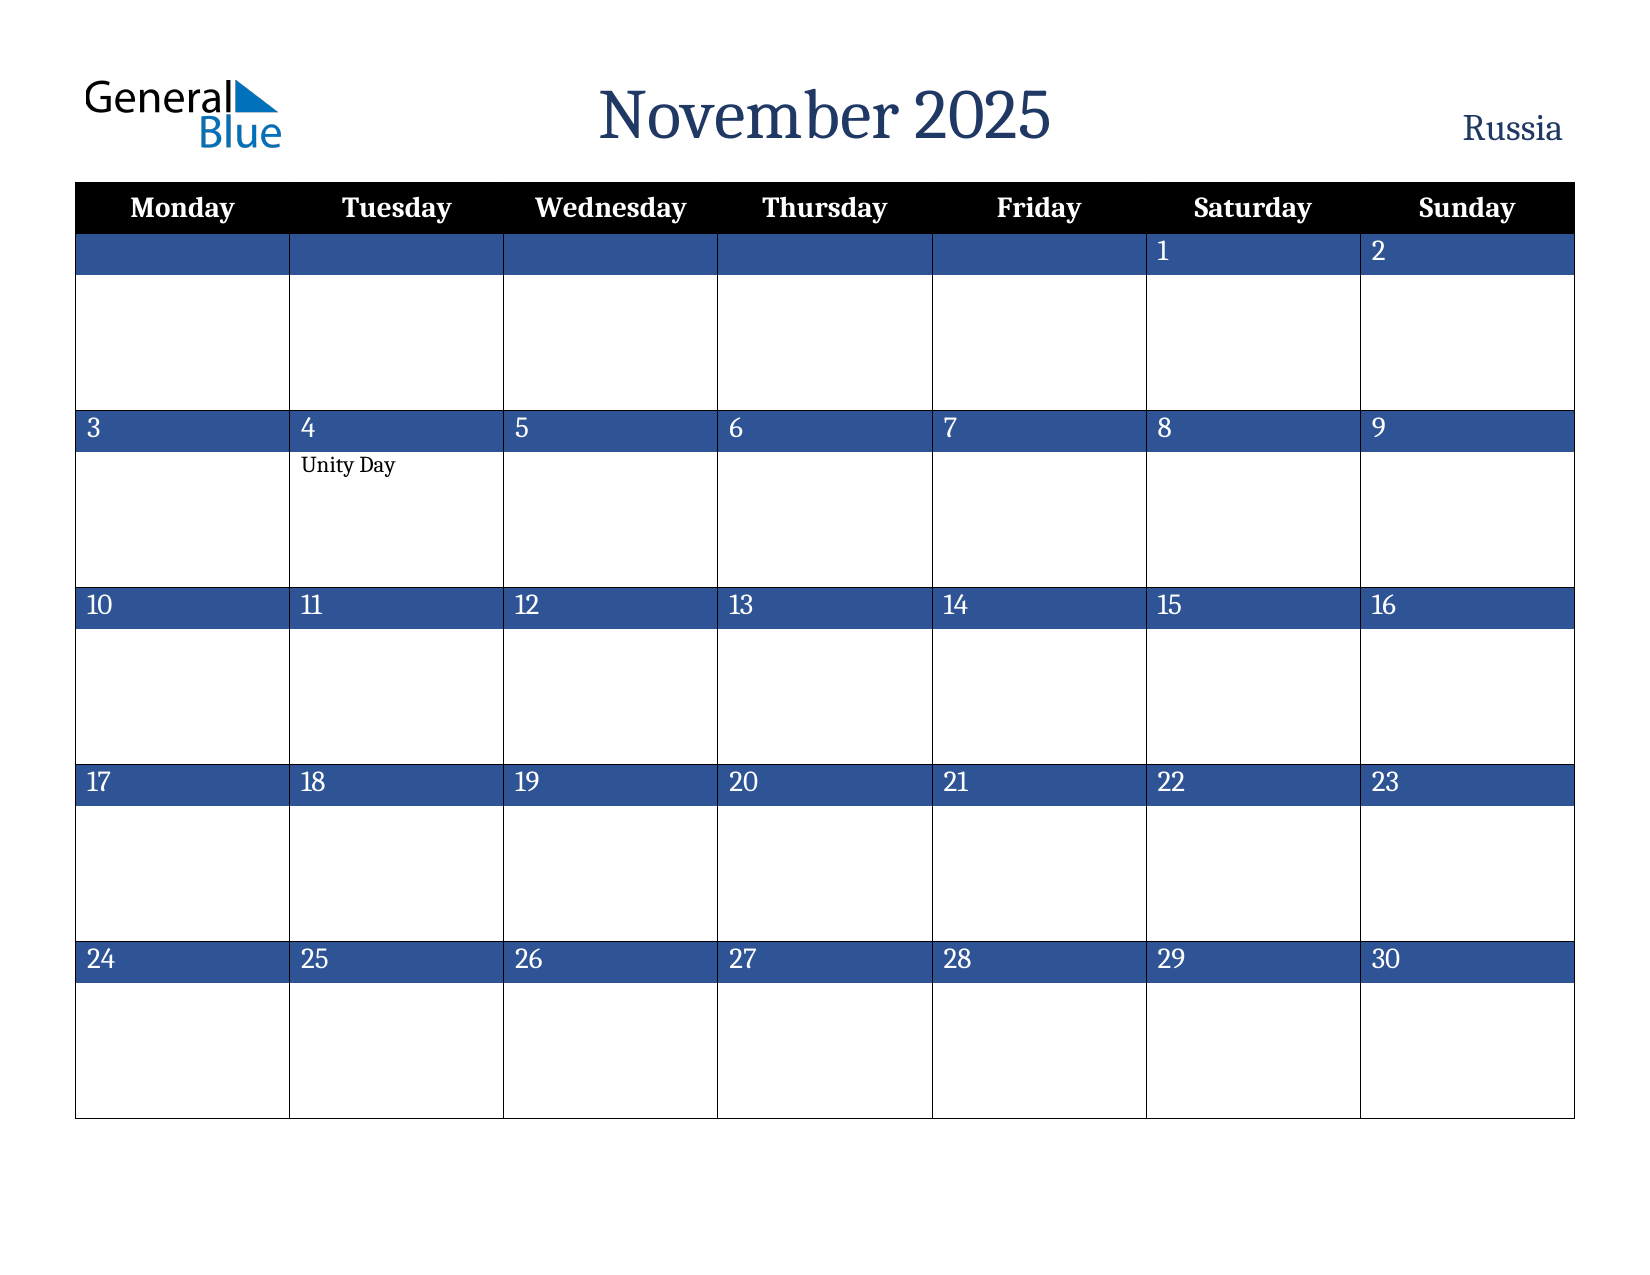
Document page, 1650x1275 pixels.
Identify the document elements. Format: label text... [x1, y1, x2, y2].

table_cell Saturday [1147, 183, 1360, 233]
table_cell [1361, 275, 1574, 410]
table_cell [290, 983, 503, 1118]
table_cell [933, 629, 1146, 764]
table_cell [718, 275, 932, 410]
table_cell [76, 806, 289, 941]
table_cell [76, 983, 289, 1118]
table_cell 27 [718, 942, 932, 983]
table_cell [290, 234, 503, 275]
table_cell 22 [1147, 765, 1360, 806]
table_cell Monday [76, 183, 289, 233]
table_cell 21 [933, 765, 1146, 806]
table_cell 8 [1147, 411, 1360, 452]
table_cell [1147, 275, 1360, 410]
table_cell [76, 275, 289, 410]
table_cell [76, 452, 289, 587]
table_cell [933, 275, 1146, 410]
table_cell 3 [76, 411, 289, 452]
table_cell 26 [504, 942, 717, 983]
table_cell [504, 234, 717, 275]
table_cell 16 [1361, 588, 1574, 629]
table_cell 29 [1147, 942, 1360, 983]
table_cell 2 [1361, 234, 1574, 275]
table_cell 15 [1147, 588, 1360, 629]
table_cell Sunday [1361, 183, 1574, 233]
table_cell Wednesday [504, 183, 717, 233]
table_cell 24 [76, 942, 289, 983]
table_cell [718, 234, 932, 275]
table_cell [933, 234, 1146, 275]
table_cell 4 [290, 411, 503, 452]
table_cell [718, 983, 932, 1118]
table_cell 25 [290, 942, 503, 983]
table_cell [1361, 452, 1574, 587]
picture [86, 80, 281, 148]
table_cell [504, 629, 717, 764]
table_cell [1147, 806, 1360, 941]
table_cell [1361, 983, 1574, 1118]
table_cell [1361, 806, 1574, 941]
table_cell [290, 806, 503, 941]
table_cell [933, 806, 1146, 941]
table_header [76, 75, 503, 182]
table_cell 20 [718, 765, 932, 806]
table_cell 23 [1361, 765, 1574, 806]
table_header Russia [1146, 75, 1574, 182]
table_cell 11 [290, 588, 503, 629]
table_cell [290, 629, 503, 764]
table_cell 7 [933, 411, 1146, 452]
table_cell [933, 452, 1146, 587]
table_cell Friday [933, 183, 1146, 233]
table_cell [504, 983, 717, 1118]
table_cell Tuesday [290, 183, 503, 233]
table_cell [718, 629, 932, 764]
table_cell 19 [504, 765, 717, 806]
table_cell [1147, 983, 1360, 1118]
table_cell [933, 983, 1146, 1118]
table_cell [1147, 629, 1360, 764]
table_cell [76, 629, 289, 764]
table_cell 28 [933, 942, 1146, 983]
table_cell 18 [290, 765, 503, 806]
table_cell 1 [1147, 234, 1360, 275]
table_cell [718, 806, 932, 941]
table_cell [1147, 452, 1360, 587]
table_cell [290, 275, 503, 410]
table_cell 17 [76, 765, 289, 806]
table_cell 5 [504, 411, 717, 452]
table_cell 6 [718, 411, 932, 452]
table_cell [1361, 629, 1574, 764]
table_cell 14 [933, 588, 1146, 629]
table_cell [76, 234, 289, 275]
table_cell 9 [1361, 411, 1574, 452]
table_header November 2025 [504, 75, 1146, 182]
table_cell Unity Day [290, 452, 503, 587]
table_cell 30 [1361, 942, 1574, 983]
table_cell Thursday [718, 183, 932, 233]
table_cell 12 [504, 588, 717, 629]
table_cell [504, 275, 717, 410]
table_cell 13 [718, 588, 932, 629]
table_cell [504, 806, 717, 941]
table_cell 10 [76, 588, 289, 629]
table_cell [718, 452, 932, 587]
table_cell [504, 452, 717, 587]
